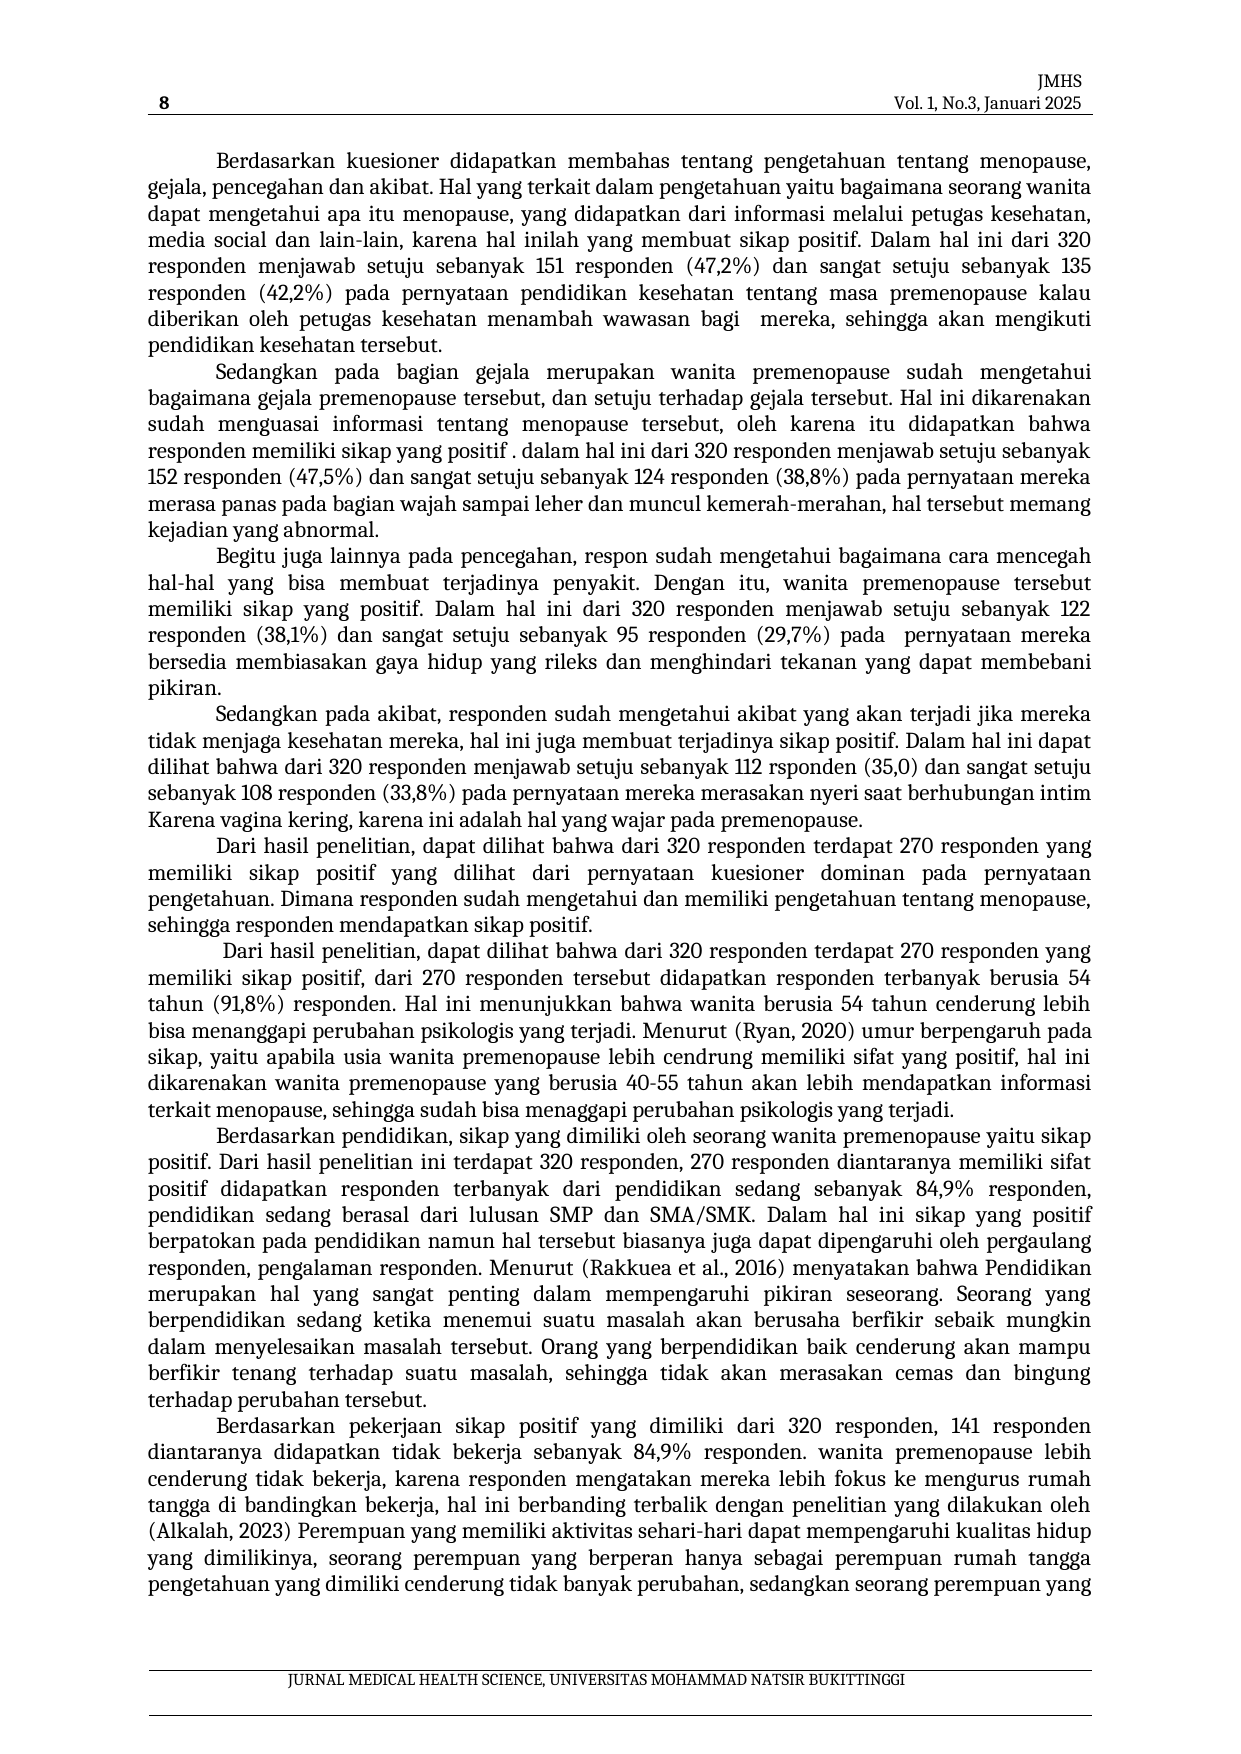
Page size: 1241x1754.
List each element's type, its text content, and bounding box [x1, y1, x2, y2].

list Sedangkan pada akibat, responden sudah mengetahui akibat yang akan terjadi jika mereka tidak menjaga kesehatan mereka, hal ini juga membuat terjadinya sikap positif. Dalam hal ini dapat dilihat bahwa dari 320 responden menjawab setuju sebanyak 112 rsponden (35,0) dan sangat setuju sebanyak 108 responden (33,8%) pada pernyataan mereka merasakan nyeri saat berhubungan intim Karena vagina kering, karena ini adalah hal yang wajar pada premenopause. [148, 701, 1092, 833]
list Sedangkan pada bagian gejala merupakan wanita premenopause sudah mengetahui bagaimana gejala premenopause tersebut, dan setuju terhadap gejala tersebut. Hal ini dikarenakan sudah menguasai informasi tentang menopause tersebut, oleh karena itu didapatkan bahwa responden memiliki sikap yang positif . dalam hal ini dari 320 responden menjawab setuju sebanyak 152 responden (47,5%) dan sangat setuju sebanyak 124 responden (38,8%) pada pernyataan mereka merasa panas pada bagian wajah sampai leher dan muncul kemerah-merahan, hal tersebut memang kejadian yang abnormal. [148, 358, 1092, 543]
list Berdasarkan kuesioner didapatkan membahas tentang pengetahuan tentang menopause, gejala, pencegahan dan akibat. Hal yang terkait dalam pengetahuan yaitu bagaimana seorang wanita dapat mengetahui apa itu menopause, yang didapatkan dari informasi melalui petugas kesehatan, media social dan lain-lain, karena hal inilah yang membuat sikap positif. Dalam hal ini dari 320 responden menjawab setuju sebanyak 151 responden (47,2%) dan sangat setuju sebanyak 135 responden (42,2%) pada pernyataan pendidikan kesehatan tentang masa premenopause kalau diberikan oleh petugas kesehatan menambah wawasan bagi mereka, sehingga akan mengikuti pendidikan kesehatan tersebut. [148, 148, 1092, 358]
list Begitu juga lainnya pada pencegahan, respon sudah mengetahui bagaimana cara mencegah hal-hal yang bisa membuat terjadinya penyakit. Dengan itu, wanita premenopause tersebut memiliki sikap yang positif. Dalam hal ini dari 320 responden menjawab setuju sebanyak 122 responden (38,1%) dan sangat setuju sebanyak 95 responden (29,7%) pada pernyataan mereka bersedia membiasakan gaya hidup yang rileks dan menghindari tekanan yang dapat membebani pikiran. [148, 543, 1092, 701]
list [148, 1413, 1092, 1597]
list Dari hasil penelitian, dapat dilihat bahwa dari 320 responden terdapat 270 responden yang memiliki sikap positif yang dilihat dari pernyataan kuesioner dominan pada pernyataan pengetahuan. Dimana responden sudah mengetahui dan memiliki pengetahuan tentang menopause, sehingga responden mendapatkan sikap positif. [148, 833, 1092, 938]
list Dari hasil penelitian, dapat dilihat bahwa dari 320 responden terdapat 270 responden yang memiliki sikap positif, dari 270 responden tersebut didapatkan responden terbanyak berusia 54 tahun (91,8%) responden. Hal ini menunjukkan bahwa wanita berusia 54 tahun cenderung lebih bisa menanggapi perubahan psikologis yang terjadi. Menurut (Ryan, 2020) umur berpengaruh pada sikap, yaitu apabila usia wanita premenopause lebih cendrung memiliki sifat yang positif, hal ini dikarenakan wanita premenopause yang berusia 40-55 tahun akan lebih mendapatkan informasi terkait menopause, sehingga sudah bisa menaggapi perubahan psikologis yang terjadi. [148, 938, 1092, 1123]
list Berdasarkan pendidikan, sikap yang dimiliki oleh seorang wanita premenopause yaitu sikap positif. Dari hasil penelitian ini terdapat 320 responden, 270 responden diantaranya memiliki sifat positif didapatkan responden terbanyak dari pendidikan sedang sebanyak 84,9% responden, pendidikan sedang berasal dari lulusan SMP dan SMA/SMK. Dalam hal ini sikap yang positif berpatokan pada pendidikan namun hal tersebut biasanya juga dapat dipengaruhi oleh pergaulang responden, pengalaman responden. Menurut (Rakkuea et al., 2016) menyatakan bahwa Pendidikan merupakan hal yang sangat penting dalam mempengaruhi pikiran seseorang. Seorang yang berpendidikan sedang ketika menemui suatu masalah akan berusaha berfikir sebaik mungkin dalam menyelesaikan masalah tersebut. Orang yang berpendidikan baik cenderung akan mampu berfikir tenang terhadap suatu masalah, sehingga tidak akan merasakan cemas dan bingung terhadap perubahan tersebut. [148, 1123, 1092, 1413]
